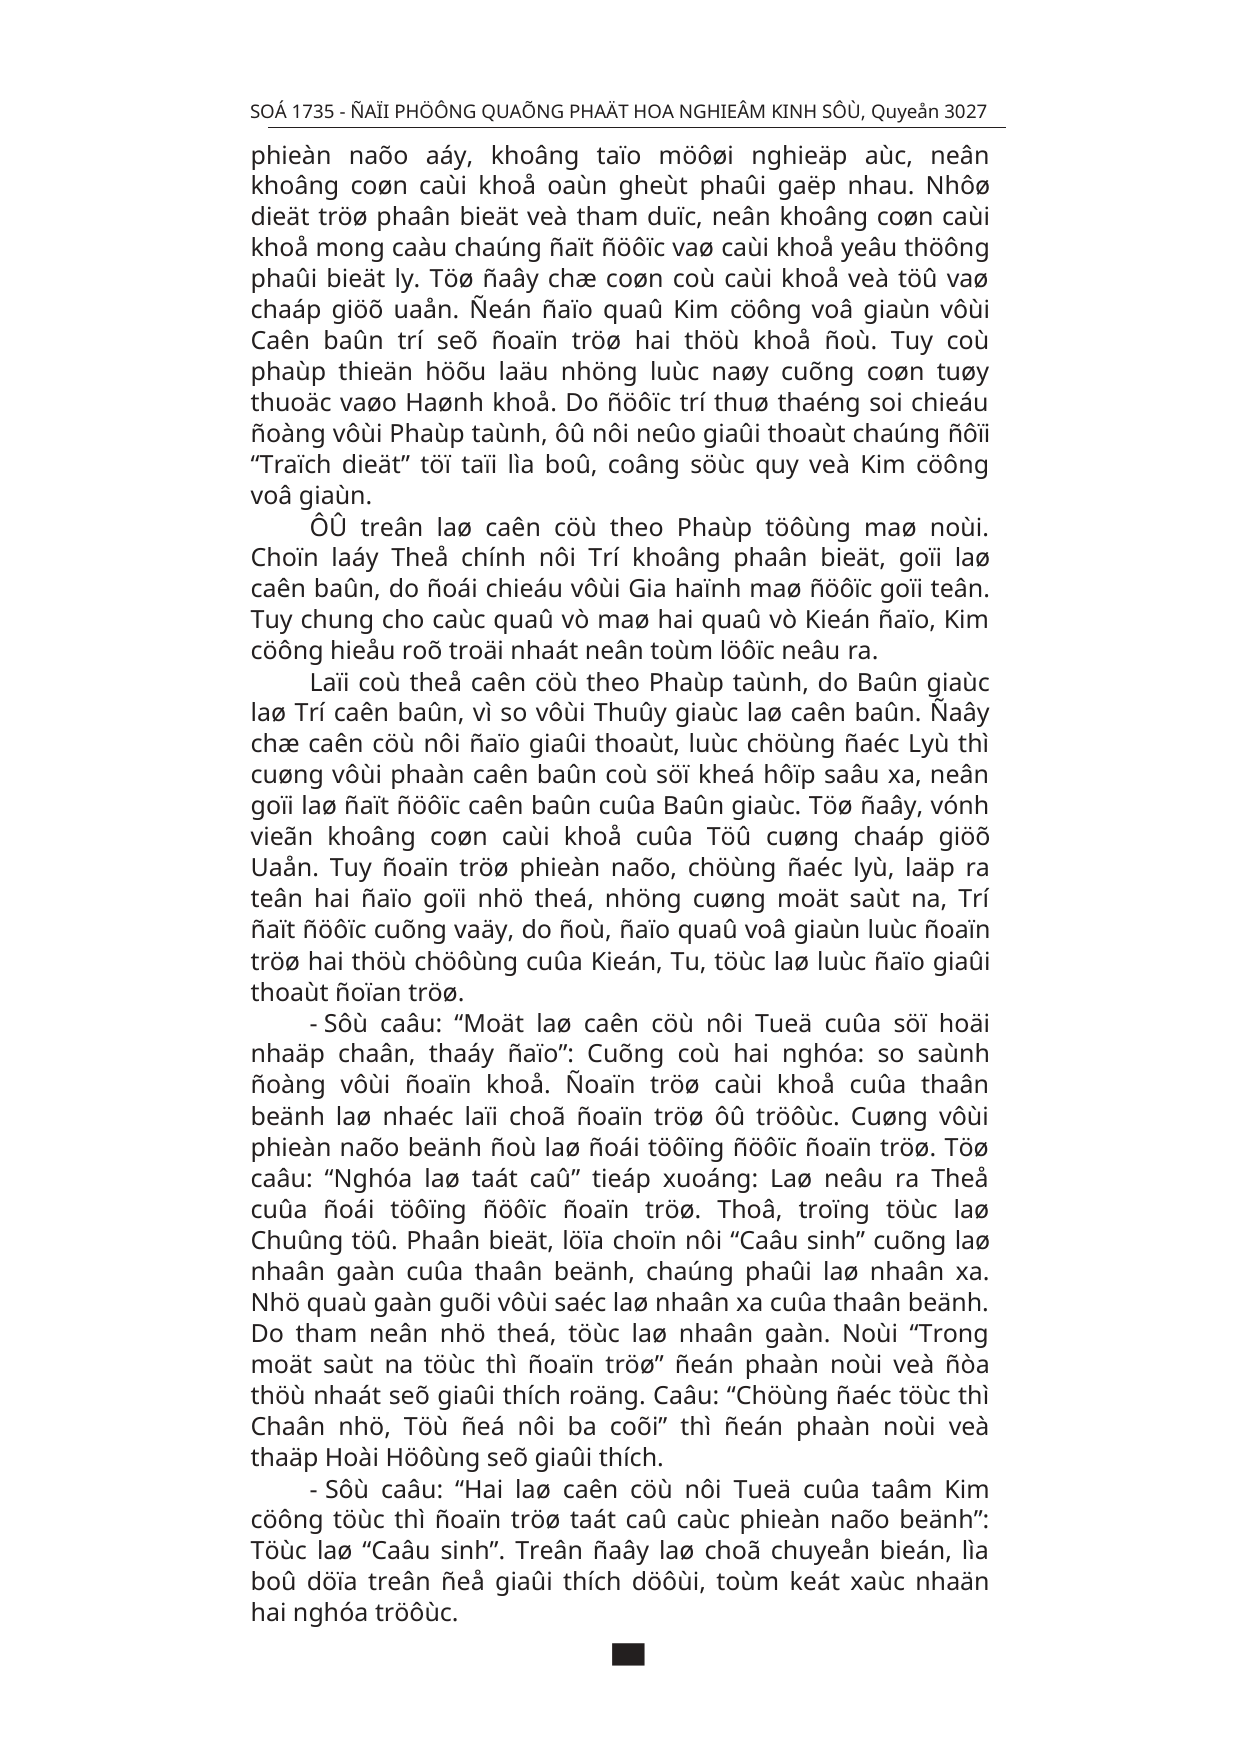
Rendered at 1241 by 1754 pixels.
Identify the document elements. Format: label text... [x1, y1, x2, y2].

text Laïi coù theå caên cöù theo Phaùp taùnh, do Baûn giaùc laø Trí caên baûn, vì so vôùi Thuûy giaùc laø caên baûn. Ñaây chæ caên cöù nôi ñaïo giaûi thoaùt, luùc chöùng ñaéc Lyù thì cuøng vôùi phaàn caên baûn coù söï kheá hôïp saâu xa, neân goïi laø ñaït ñöôïc caên baûn cuûa Baûn giaùc. Töø ñaây, vónh vieãn khoâng coøn caùi khoå cuûa Töû cuøng chaáp giöõ Uaån. Tuy ñoaïn tröø phieàn naõo, chöùng ñaéc lyù, laäp ra teân hai ñaïo goïi nhö theá, nhöng cuøng moät saùt na, Trí ñaït ñöôïc cuõng vaäy, do ñoù, ñaïo quaû voâ giaùn luùc ñoaïn tröø hai thöù chöôùng cuûa Kieán, Tu, töùc laø luùc ñaïo giaûi thoaùt ñoïan tröø. [250, 667, 990, 1008]
text phieàn naõo aáy, khoâng taïo möôøi nghieäp aùc, neân khoâng coøn caùi khoå oaùn gheùt phaûi gaëp nhau. Nhôø dieät tröø phaân bieät veà tham duïc, neân khoâng coøn caùi khoå mong caàu chaúng ñaït ñöôïc vaø caùi khoå yeâu thöông phaûi bieät ly. Töø ñaây chæ coøn coù caùi khoå veà töû vaø chaáp giöõ uaån. Ñeán ñaïo quaû Kim cöông voâ giaùn vôùi Caên baûn trí seõ ñoaïn tröø hai thöù khoå ñoù. Tuy coù phaùp thieän höõu laäu nhöng luùc naøy cuõng coøn tuøy thuoäc vaøo Haønh khoå. Do ñöôïc trí thuø thaéng soi chieáu ñoàng vôùi Phaùp taùnh, ôû nôi neûo giaûi thoaùt chaúng ñôïi “Traïch dieät” töï taïi lìa boû, coâng söùc quy veà Kim cöông voâ giaùn. [250, 139, 990, 512]
list Sôù caâu: “Moät laø caên cöù nôi Tueä cuûa söï hoäi nhaäp chaân, thaáy ñaïo”: Cuõng coù hai nghóa: so saùnh ñoàng vôùi ñoaïn khoå. Ñoaïn tröø caùi khoå cuûa thaân beänh laø nhaéc laïi choã ñoaïn tröø ôû tröôùc. Cuøng vôùi phieàn naõo beänh ñoù laø ñoái töôïng ñöôïc ñoaïn tröø. Töø caâu: “Nghóa laø taát caû” tieáp xuoáng: Laø neâu ra Theå cuûa ñoái töôïng ñöôïc ñoaïn tröø. Thoâ, troïng töùc laø Chuûng töû. Phaân bieät, löïa choïn nôi “Caâu sinh” cuõng laø nhaân gaàn cuûa thaân beänh, chaúng phaûi laø nhaân xa. Nhö quaù gaàn guõi vôùi saéc laø nhaân xa cuûa thaân beänh. Do tham neân nhö theá, töùc laø nhaân gaàn. Noùi “Trong moät saùt na töùc thì ñoaïn tröø” ñeán phaàn noùi veà ñòa thöù nhaát seõ giaûi thích roäng. Caâu: “Chöùng ñaéc töùc thì Chaân nhö, Töù ñeá nôi ba coõi” thì ñeán phaàn noùi veà thaäp Hoài Höôùng seõ giaûi thích. [250, 1008, 990, 1474]
text ■ [191, 1631, 1065, 1671]
text ÔÛ treân laø caên cöù theo Phaùp töôùng maø noùi. Choïn laáy Theå chính nôi Trí khoâng phaân bieät, goïi laø caên baûn, do ñoái chieáu vôùi Gia haïnh maø ñöôïc goïi teân. Tuy chung cho caùc quaû vò maø hai quaû vò Kieán ñaïo, Kim cöông hieåu roõ troäi nhaát neân toùm löôïc neâu ra. [250, 512, 990, 667]
list Sôù caâu: “Hai laø caên cöù nôi Tueä cuûa taâm Kim cöông töùc thì ñoaïn tröø taát caû caùc phieàn naõo beänh”: Töùc laø “Caâu sinh”. Treân ñaây laø choã chuyeån bieán, lìa boû döïa treân ñeå giaûi thích döôùi, toùm keát xaùc nhaän hai nghóa tröôùc. [250, 1474, 990, 1629]
text SOÁ 1735 - ÑAÏI PHÖÔNG QUAÕNG PHAÄT HOA NGHIEÂM KINH SÔÙ, Quyeån 30 27 [250, 98, 1065, 123]
